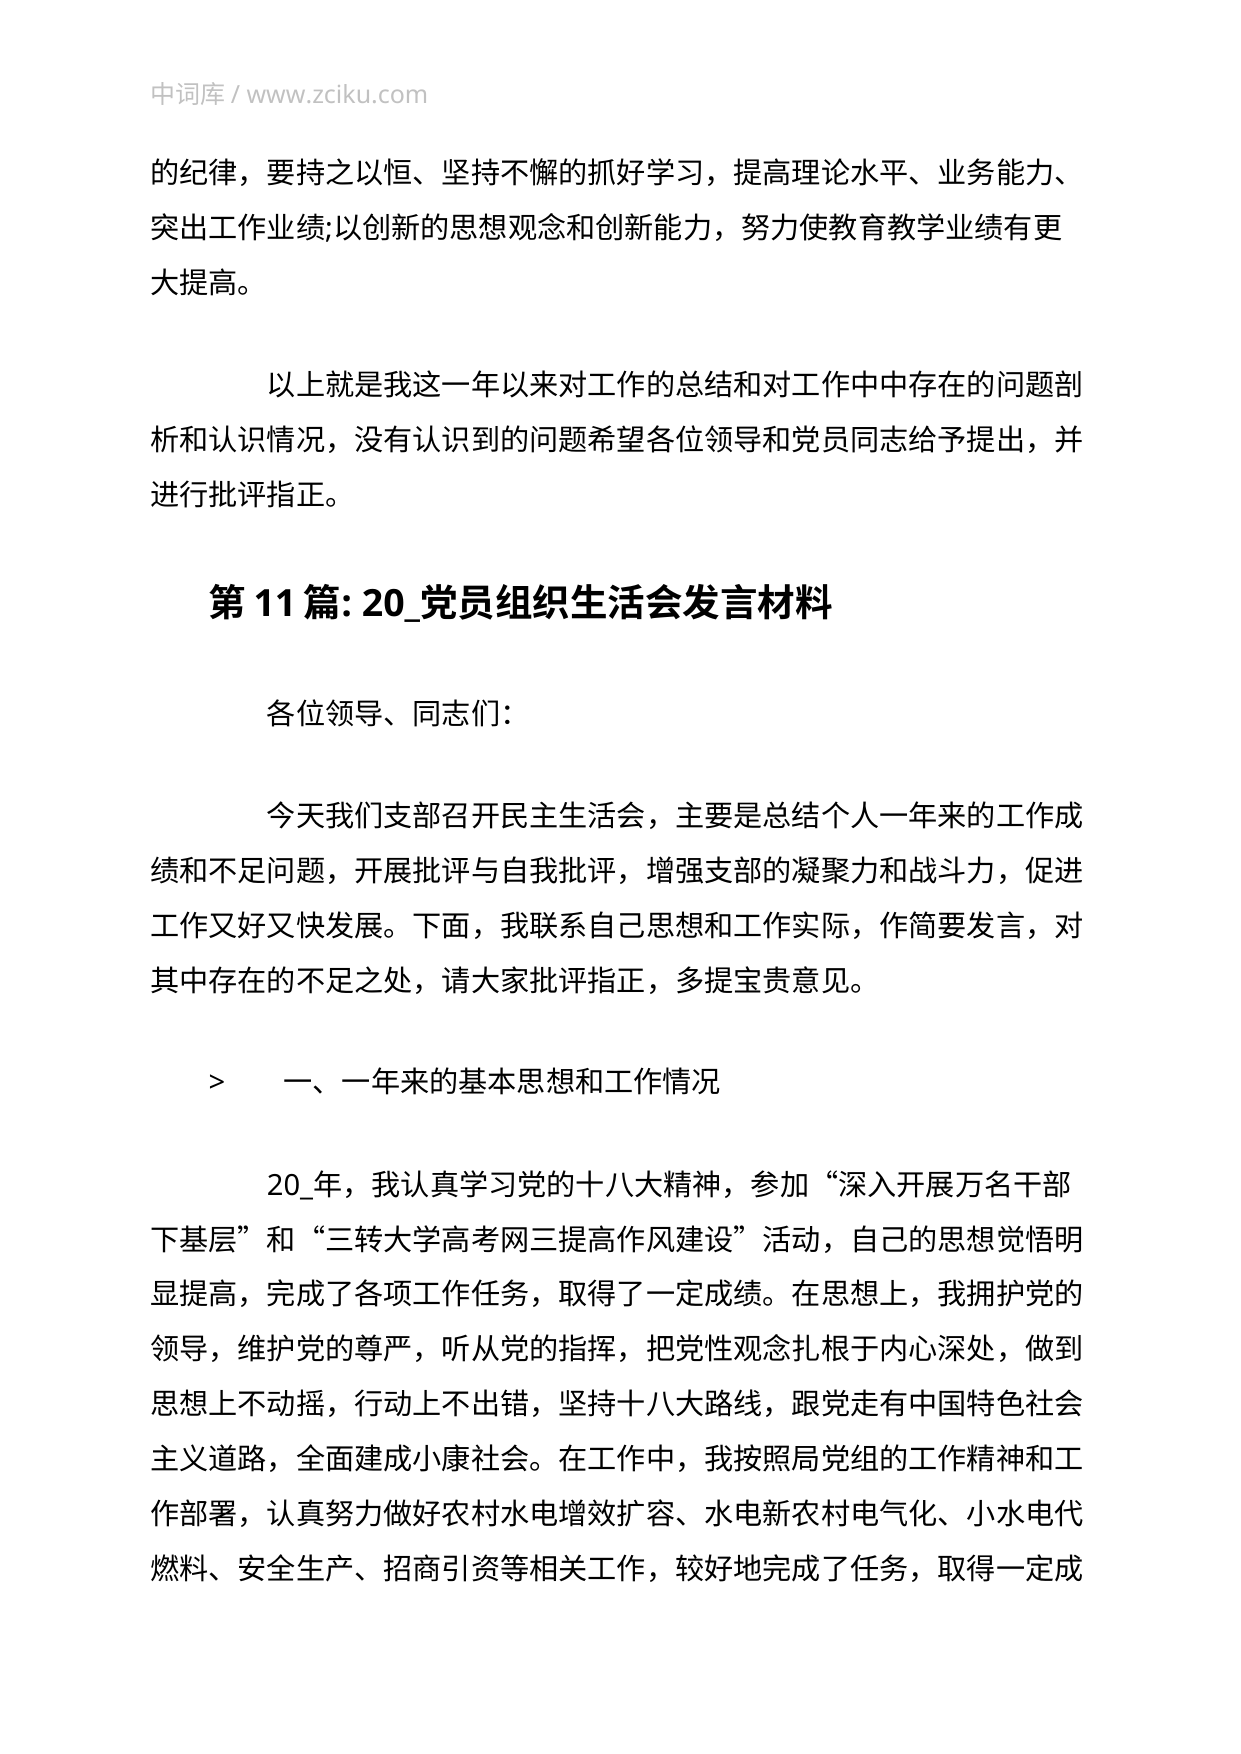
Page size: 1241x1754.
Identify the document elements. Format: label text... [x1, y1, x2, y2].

text 第11篇: 20_党员组织生活会发言材料 [150, 573, 1090, 628]
text 以上就是我这一年以来对工作的总结和对工作中中存在的问题剖析和认识情况，没有认识到的问题希望各位领导和党员同志给予提出，并进行批评指正。 [150, 362, 1090, 514]
text > 一、一年来的基本思想和工作情况 [150, 1059, 1090, 1101]
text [150, 1161, 1090, 1588]
text 今天我们支部召开民主生活会，主要是总结个人一年来的工作成绩和不足问题，开展批评与自我批评，增强支部的凝聚力和战斗力，促进工作又好又快发展。下面，我联系自己思想和工作实际，作简要发言，对其中存在的不足之处，请大家批评指正，多提宝贵意见。 [150, 793, 1090, 999]
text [150, 150, 1090, 302]
text 各位领导、同志们： [150, 691, 1090, 733]
